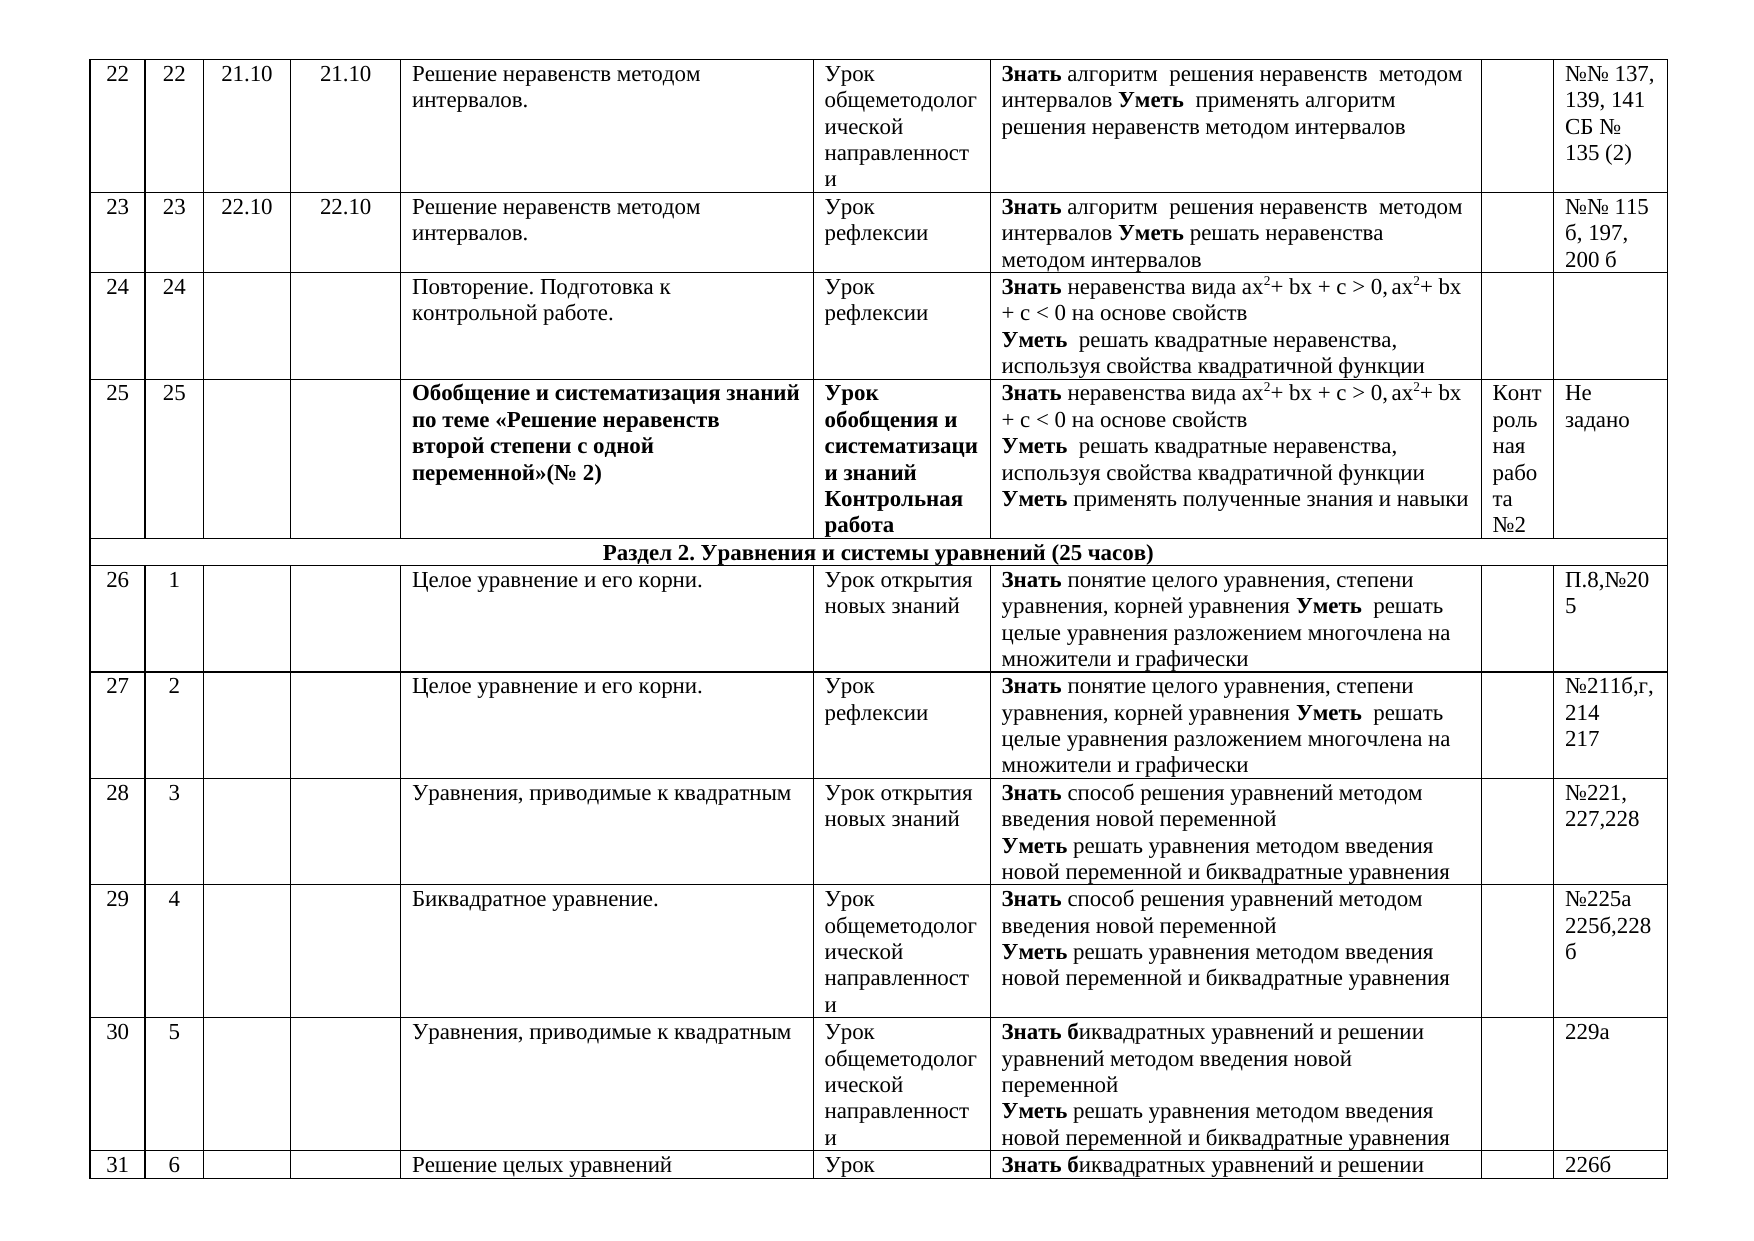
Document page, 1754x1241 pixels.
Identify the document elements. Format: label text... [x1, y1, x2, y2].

table_cell Урок открытия новых знаний [814, 566, 990, 671]
table_cell [291, 566, 400, 671]
table_cell Уравнения, приводимые к квадратным [401, 779, 813, 884]
table_cell Знать алгоритм решения неравенств методом интервалов Уметь решать неравенства методом интервалов [991, 193, 1481, 272]
table_cell 4 [146, 885, 203, 1017]
table_cell 30 [91, 1018, 144, 1150]
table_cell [991, 60, 1481, 192]
table_cell [204, 566, 290, 671]
table_cell Знать способ решения уравнений методом введения новой переменной Уметь решать уравнения методом введения новой переменной и биквадратные уравнения [991, 779, 1481, 884]
table_cell [291, 885, 400, 1017]
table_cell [814, 1018, 990, 1150]
table_cell [291, 380, 400, 538]
table_cell №211б,г,214 217 [1554, 673, 1667, 778]
table_cell [1482, 1151, 1553, 1177]
table_cell 2 [146, 673, 203, 778]
table_cell 27 [91, 673, 144, 778]
table_cell Раздел 2. Уравнения и системы уравнений (25 часов) [91, 539, 1667, 565]
table_cell 28 [91, 779, 144, 884]
table_cell 229а [1554, 1018, 1667, 1150]
table_cell [291, 673, 400, 778]
table_cell 24 [146, 273, 203, 378]
table_cell 23 [146, 193, 203, 272]
table_cell [204, 1151, 290, 1177]
table_cell №225а 225б,228б [1554, 885, 1667, 1017]
table_cell [1482, 779, 1553, 884]
table_cell [1482, 566, 1553, 671]
table_cell 22.10 [291, 193, 400, 272]
table_cell 3 [146, 779, 203, 884]
table_cell [291, 1018, 400, 1150]
table_cell Урок общеметодологической направленности [814, 885, 990, 1017]
table_cell [1482, 1018, 1553, 1150]
table_cell Урок обобщения и систематизации знаний Контрольная работа [814, 380, 990, 538]
table_cell Целое уравнение и его корни. [401, 673, 813, 778]
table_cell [401, 60, 813, 192]
table_cell [1482, 193, 1553, 272]
table_cell Знать способ решения уравнений методом введения новой переменной Уметь решать уравнения методом введения новой переменной и биквадратные уравнения [991, 885, 1481, 1017]
table_cell №№ 115 б, 197, 200 б [1554, 193, 1667, 272]
table_cell 31 [91, 1151, 144, 1177]
table_cell Обобщение и систематизация знаний по теме «Решение неравенств второй степени с одной переменной»(№ 2) [401, 380, 813, 538]
table_cell Не задано [1554, 380, 1667, 538]
table_cell [204, 885, 290, 1017]
table_cell [1554, 273, 1667, 378]
table_cell Контрольная работа №2 [1482, 380, 1553, 538]
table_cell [991, 1151, 1481, 1177]
table_cell Урок рефлексии [814, 673, 990, 778]
table_cell №№ 137, 139, 141 СБ № 135 (2) [1554, 60, 1667, 192]
table_cell 21.10 [291, 60, 400, 192]
table_cell 29 [91, 885, 144, 1017]
table_cell Уравнения, приводимые к квадратным [401, 1018, 813, 1150]
table_cell Урок общеметодологической направленности [814, 60, 990, 192]
table_cell 24 [91, 273, 144, 378]
table_cell [1482, 673, 1553, 778]
table_cell Урок рефлексии [814, 273, 990, 378]
table_cell 22.10 [204, 193, 290, 272]
table_cell Знать неравенства вида ax2+ bx + c > 0, ax2+ bx + c < 0 на основе свойств Уметь решать квадратные неравенства, используя свойства квадратичной функции Уметь применять полученные знания и навыки [991, 380, 1481, 538]
table_cell 22 [91, 60, 144, 192]
table_cell [291, 273, 400, 378]
table_cell 226б [1554, 1151, 1667, 1177]
table_cell [204, 779, 290, 884]
table_cell [204, 380, 290, 538]
table_cell [204, 673, 290, 778]
table_cell 25 [91, 380, 144, 538]
table_cell [291, 779, 400, 884]
table_cell [204, 273, 290, 378]
table_cell П.8,№205 [1554, 566, 1667, 671]
table_cell 26 [91, 566, 144, 671]
table_cell [1482, 60, 1553, 192]
table_cell 22 [146, 60, 203, 192]
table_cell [814, 1151, 990, 1177]
table_cell 23 [91, 193, 144, 272]
table_cell Знать понятие целого уравнения, степени уравнения, корней уравнения Уметь решать целые уравнения разложением многочлена на множители и графически [991, 673, 1481, 778]
table_cell [1482, 273, 1553, 378]
table_cell 6 [146, 1151, 203, 1177]
table_cell 1 [146, 566, 203, 671]
table_cell Урок рефлексии [814, 193, 990, 272]
table_cell [204, 1018, 290, 1150]
table_cell №221, 227,228 [1554, 779, 1667, 884]
table_cell 5 [146, 1018, 203, 1150]
table_cell Решение неравенств методом интервалов. [401, 193, 813, 272]
table_cell [291, 1151, 400, 1177]
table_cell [401, 1151, 813, 1177]
table_cell 21.10 [204, 60, 290, 192]
table_cell Повторение. Подготовка к контрольной работе. [401, 273, 813, 378]
table_cell [1482, 885, 1553, 1017]
table_cell Знать понятие целого уравнения, степени уравнения, корней уравнения Уметь решать целые уравнения разложением многочлена на множители и графически [991, 566, 1481, 671]
table_cell Биквадратное уравнение. [401, 885, 813, 1017]
table_cell 25 [146, 380, 203, 538]
table_cell Целое уравнение и его корни. [401, 566, 813, 671]
table_cell Урок открытия новых знаний [814, 779, 990, 884]
